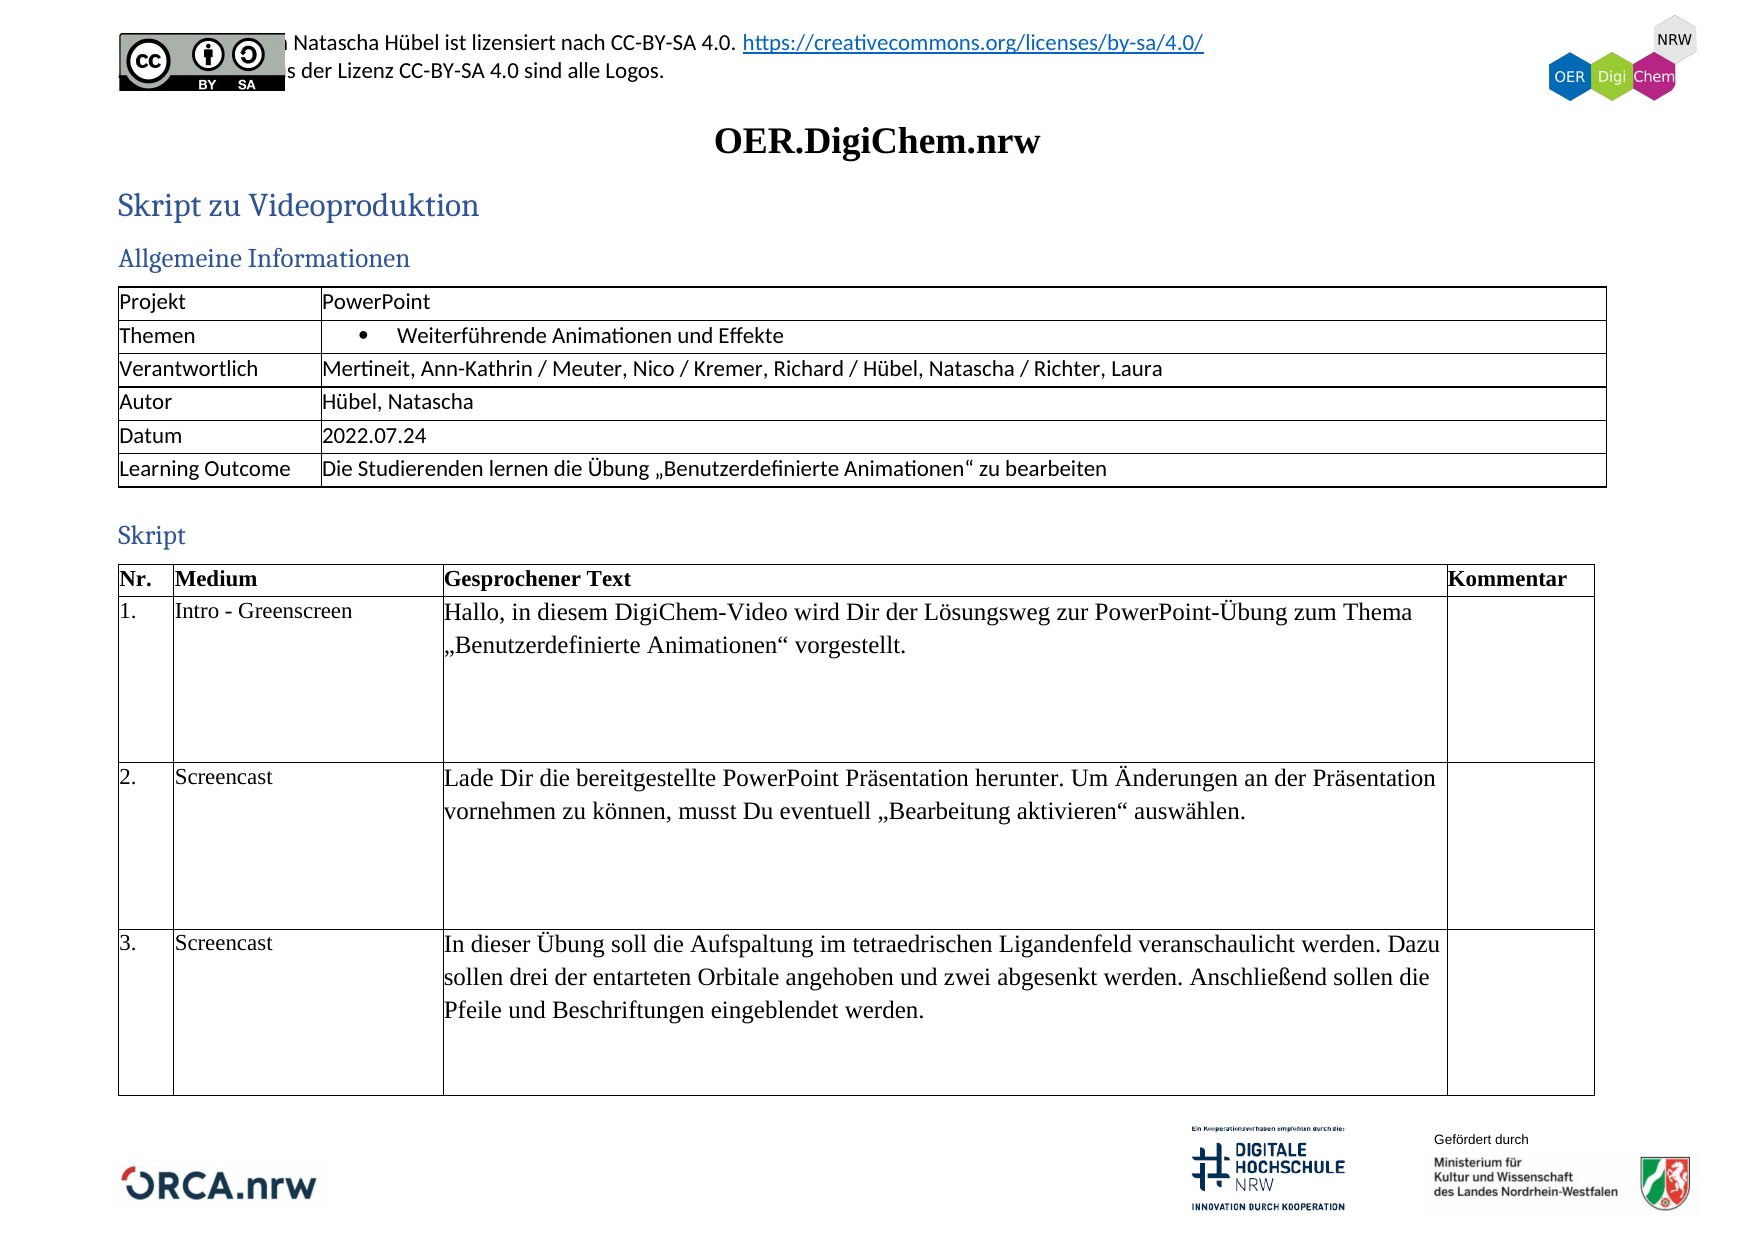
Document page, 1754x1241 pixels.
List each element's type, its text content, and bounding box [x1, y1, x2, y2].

table_cell Lade Dir die bereitgestellte PowerPoint Präsentation herunter. Um Änderungen an der Präsentation vornehmen zu können, musst Du eventuell „Bearbeitung aktivieren“ auswählen. [444, 763, 1447, 928]
picture [1423, 1149, 1703, 1218]
table_cell [1448, 597, 1594, 762]
text OER.DigiChem.nrw [118, 118, 1636, 161]
picture [108, 1154, 331, 1208]
picture [119, 33, 285, 91]
table_header Nr. [119, 565, 173, 596]
table_cell [119, 597, 173, 762]
table_cell Hallo, in diesem DigiChem-Video wird Dir der Lösungsweg zur PowerPoint-Übung zum Thema „Benutzerdefinierte Animationen“ vorgestellt. [444, 597, 1447, 762]
table_cell [119, 930, 173, 1095]
table_cell Autor [119, 388, 321, 420]
subtitle Skript zu Videoproduktion [118, 186, 1636, 224]
table_cell [1448, 930, 1594, 1095]
subtitle Allgemeine Informationen [118, 243, 1636, 274]
table_cell Intro - Greenscreen [174, 597, 443, 762]
table_cell [1448, 763, 1594, 928]
table_header PowerPoint [322, 288, 1606, 320]
table_cell 2022.07.24 [322, 421, 1606, 453]
table_cell Weiterführende Animationen und Effekte [322, 321, 1606, 353]
table_cell Screencast [174, 930, 443, 1095]
table_cell Verantwortlich [119, 354, 321, 386]
table_cell Themen [119, 321, 321, 353]
table_cell Hübel, Natascha [322, 388, 1606, 420]
table_cell Die Studierenden lernen die Übung „Benutzerdefinierte Animationen“ zu bearbeiten [322, 454, 1606, 486]
table_cell Learning Outcome [119, 454, 321, 486]
picture [1541, 7, 1698, 105]
table_cell Datum [119, 421, 321, 453]
subtitle Skript [118, 520, 1636, 552]
table_header Projekt [119, 288, 321, 320]
table_cell Screencast [174, 763, 443, 928]
table_cell Mertineit, Ann-Kathrin / Meuter, Nico / Kremer, Richard / Hübel, Natascha / Richter, Laura [322, 354, 1606, 386]
table_header Gesprochener Text [444, 565, 1447, 596]
picture [1184, 1113, 1359, 1218]
table_header Kommentar [1448, 565, 1594, 596]
table_cell In dieser Übung soll die Aufspaltung im tetraedrischen Ligandenfeld veranschaulicht werden. Dazu sollen drei der entarteten Orbitale angehoben und zwei abgesenkt werden. Anschließend sollen die Pfeile und Beschriftungen eingeblendet werden. [444, 930, 1447, 1095]
table_cell [119, 763, 173, 928]
table_header Medium [174, 565, 443, 596]
